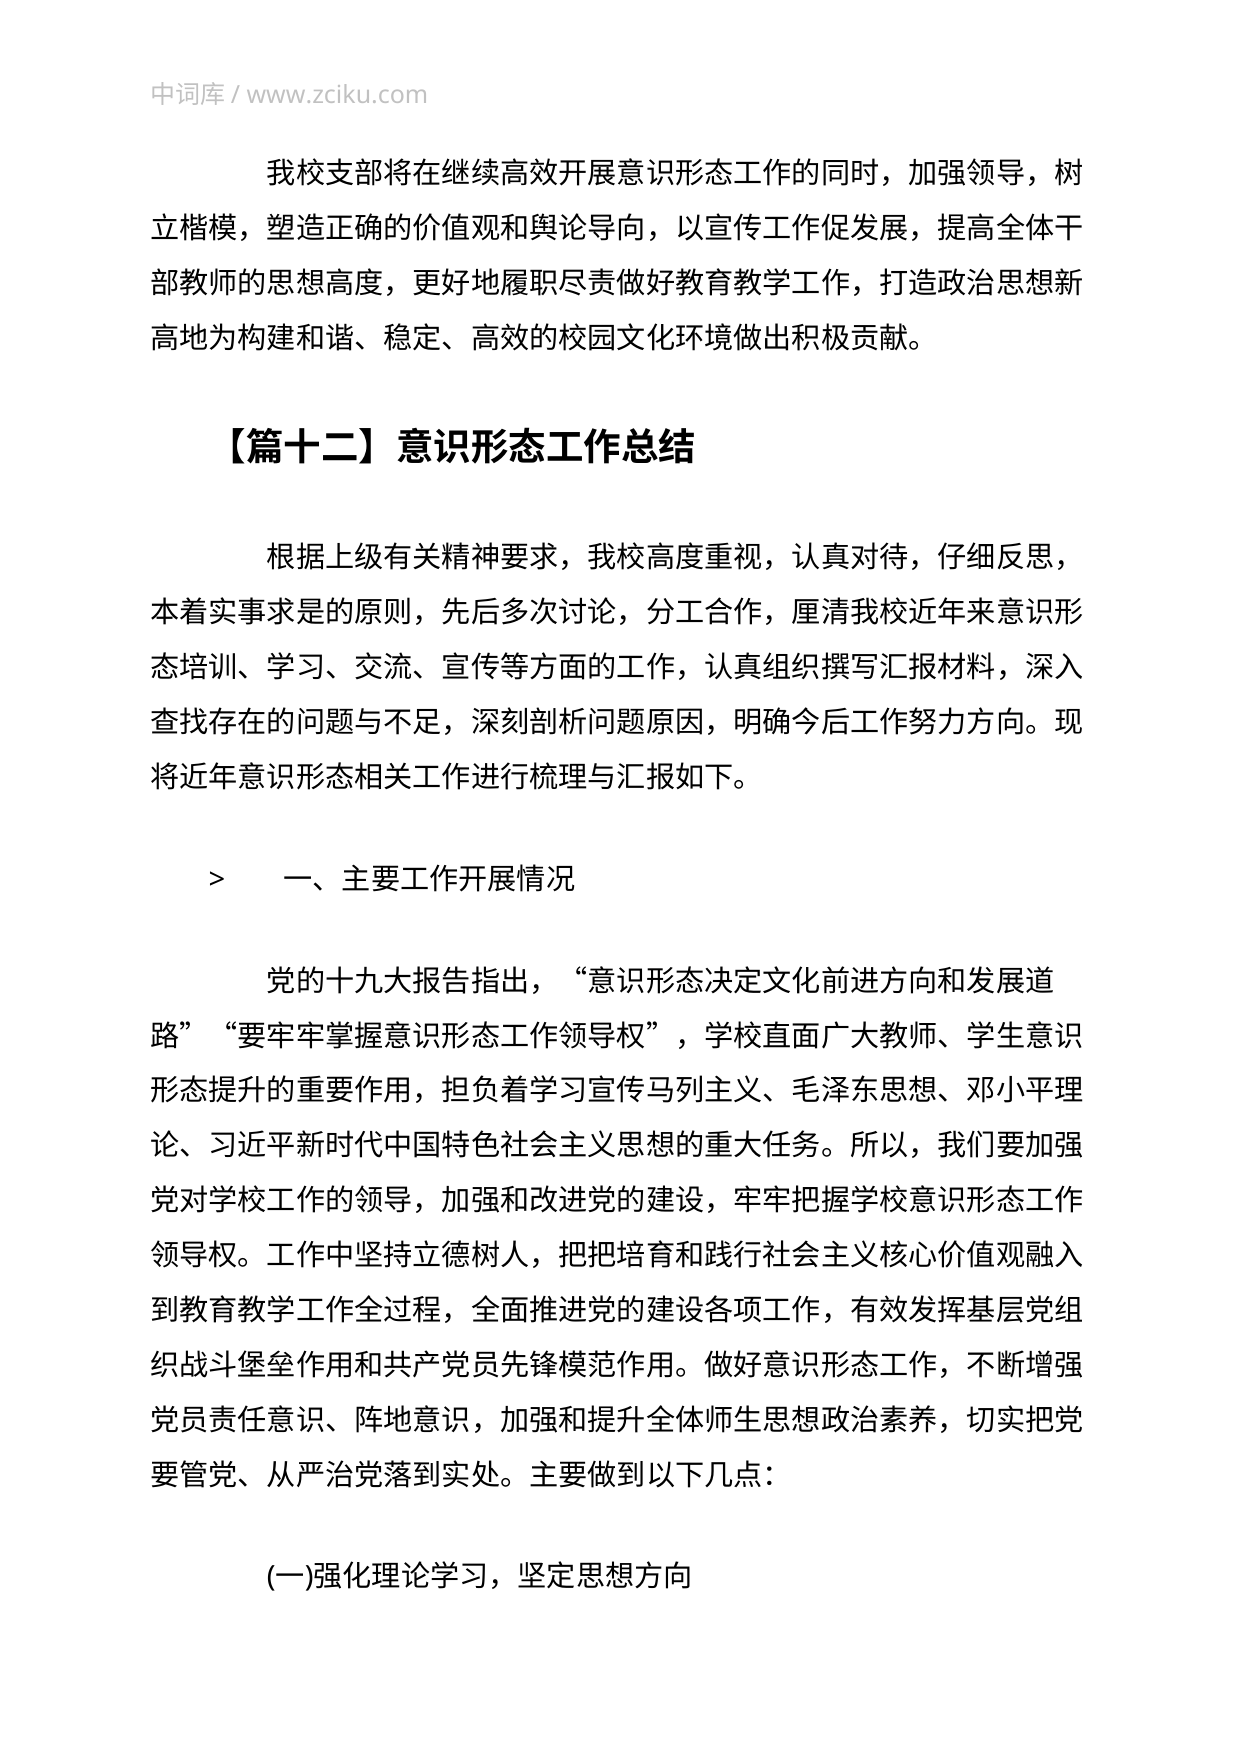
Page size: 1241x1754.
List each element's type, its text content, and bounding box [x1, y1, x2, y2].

text 我校支部将在继续高效开展意识形态工作的同时，加强领导，树立楷模，塑造正确的价值观和舆论导向，以宣传工作促发展，提高全体干部教师的思想高度，更好地履职尽责做好教育教学工作，打造政治思想新高地为构建和谐、稳定、高效的校园文化环境做出积极贡献。 [150, 150, 1090, 357]
text 【篇十二】意识形态工作总结 [150, 416, 1090, 471]
text > 一、主要工作开展情况 [150, 855, 1090, 898]
text 党的十九大报告指出，“意识形态决定文化前进方向和发展道路”“要牢牢掌握意识形态工作领导权”，学校直面广大教师、学生意识形态提升的重要作用，担负着学习宣传马列主义、毛泽东思想、邓小平理论、习近平新时代中国特色社会主义思想的重大任务。所以，我们要加强党对学校工作的领导，加强和改进党的建设，牢牢把握学校意识形态工作领导权。工作中坚持立德树人，把把培育和践行社会主义核心价值观融入到教育教学工作全过程，全面推进党的建设各项工作，有效发挥基层党组织战斗堡垒作用和共产党员先锋模范作用。做好意识形态工作，不断增强党员责任意识、阵地意识，加强和提升全体师生思想政治素养，切实把党要管党、从严治党落到实处。主要做到以下几点： [150, 957, 1090, 1493]
text (一)强化理论学习，坚定思想方向 [150, 1553, 1090, 1595]
text 根据上级有关精神要求，我校高度重视，认真对待，仔细反思，本着实事求是的原则，先后多次讨论，分工合作，厘清我校近年来意识形态培训、学习、交流、宣传等方面的工作，认真组织撰写汇报材料，深入查找存在的问题与不足，深刻剖析问题原因，明确今后工作努力方向。现将近年意识形态相关工作进行梳理与汇报如下。 [150, 534, 1090, 796]
